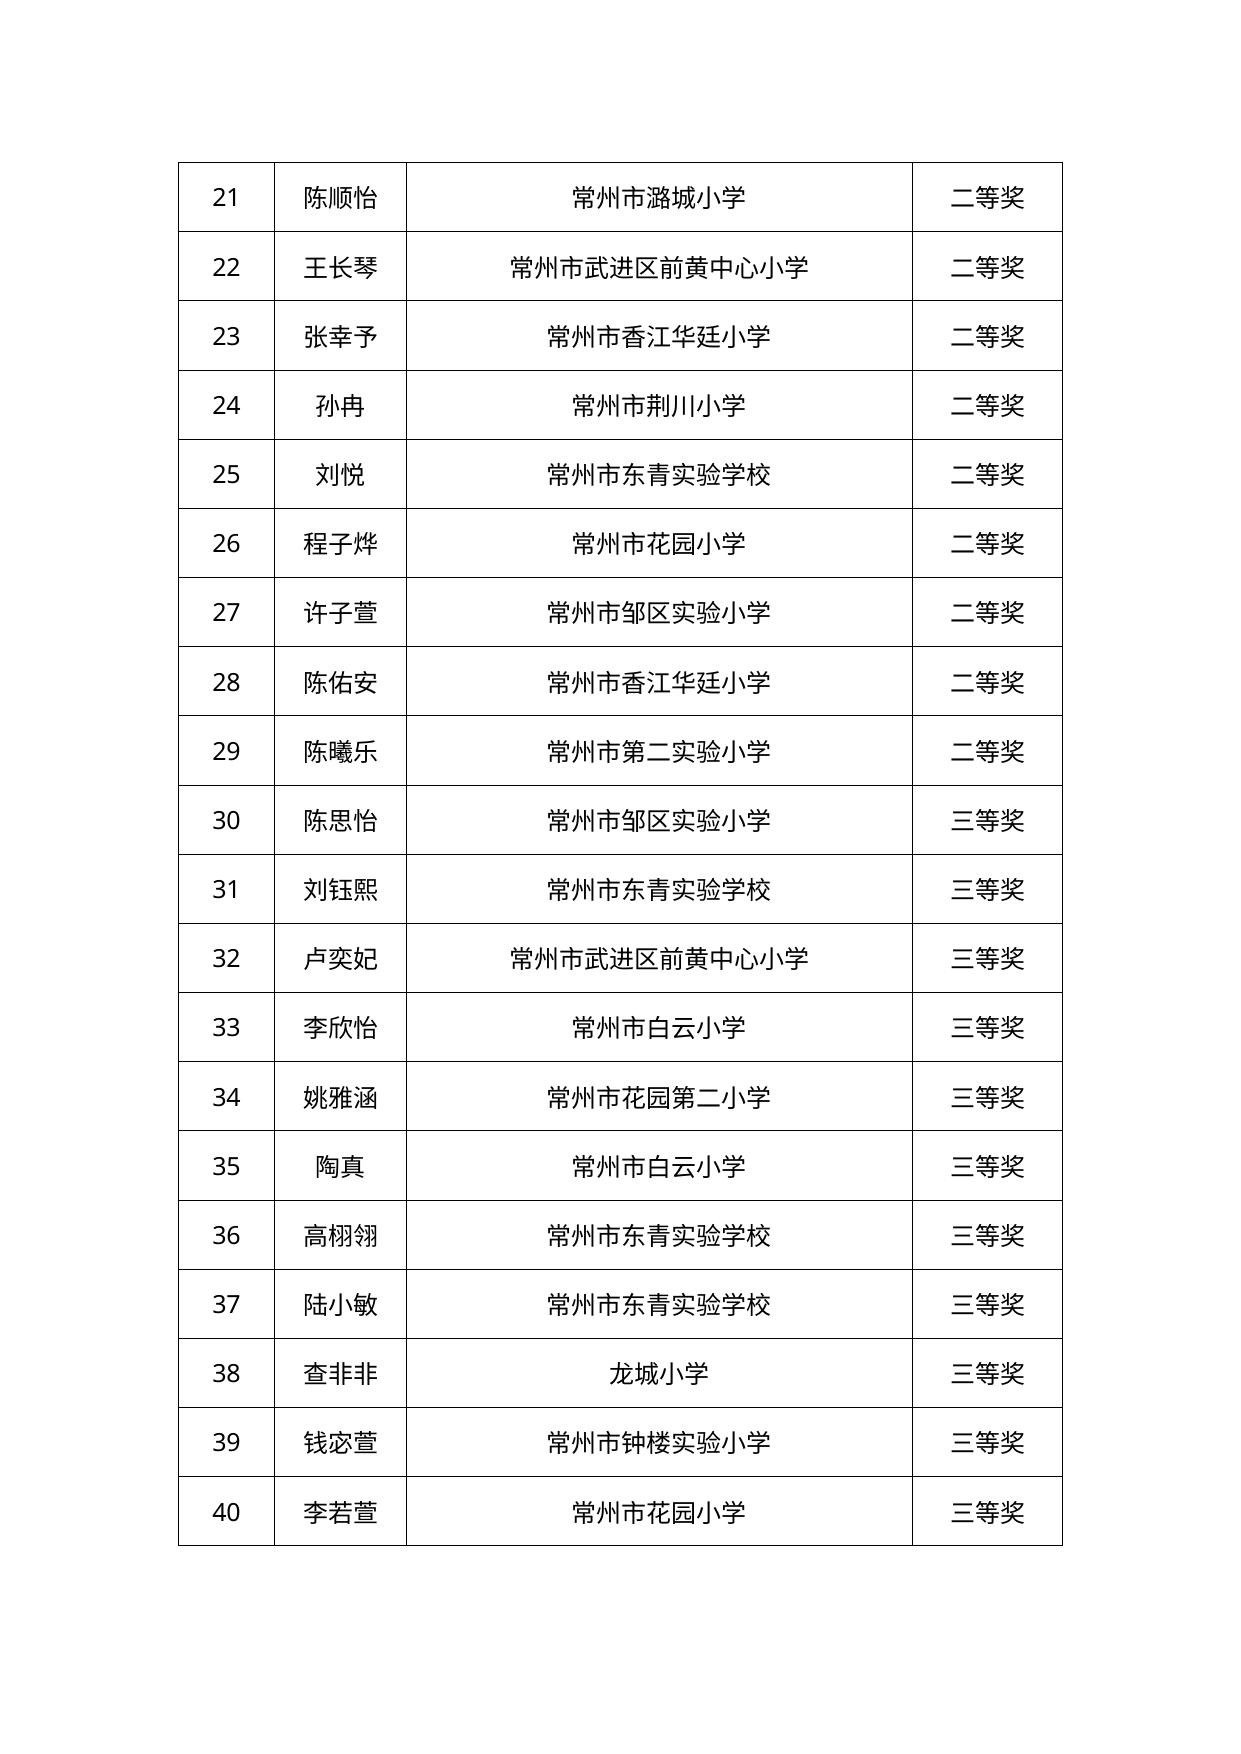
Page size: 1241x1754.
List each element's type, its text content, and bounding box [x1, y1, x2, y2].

table_cell 28 [179, 647, 274, 715]
table_cell 常州市东青实验学校 [407, 440, 912, 508]
table_cell 陈思怡 [275, 786, 406, 854]
table_cell 二等奖 [913, 578, 1062, 646]
table_cell 三等奖 [913, 1477, 1062, 1545]
table_cell 高栩翎 [275, 1201, 406, 1269]
table_cell 38 [179, 1339, 274, 1407]
table_cell 卢奕妃 [275, 924, 406, 992]
table_cell 陈佑安 [275, 647, 406, 715]
table_cell 22 [179, 232, 274, 300]
table_cell 29 [179, 716, 274, 784]
table_cell 二等奖 [913, 232, 1062, 300]
table_cell 常州市花园小学 [407, 1477, 912, 1545]
table_cell 三等奖 [913, 1062, 1062, 1130]
table_cell 常州市香江华廷小学 [407, 647, 912, 715]
table_cell 27 [179, 578, 274, 646]
table_cell 王长琴 [275, 232, 406, 300]
table_cell 37 [179, 1270, 274, 1338]
table_cell 陈曦乐 [275, 716, 406, 784]
table_cell 常州市东青实验学校 [407, 1270, 912, 1338]
table_cell 常州市东青实验学校 [407, 855, 912, 923]
table_cell 姚雅涵 [275, 1062, 406, 1130]
table_cell 二等奖 [913, 440, 1062, 508]
table_cell 25 [179, 440, 274, 508]
table_cell 陶真 [275, 1131, 406, 1199]
table_cell 40 [179, 1477, 274, 1545]
table_cell 陆小敏 [275, 1270, 406, 1338]
table_cell 二等奖 [913, 647, 1062, 715]
table_cell 刘悦 [275, 440, 406, 508]
table_cell 32 [179, 924, 274, 992]
table_cell 26 [179, 509, 274, 577]
table_cell 常州市潞城小学 [407, 163, 912, 231]
table_cell 李若萱 [275, 1477, 406, 1545]
table_cell 30 [179, 786, 274, 854]
table_cell 张幸予 [275, 301, 406, 369]
table_cell 三等奖 [913, 855, 1062, 923]
table_cell 钱宓萱 [275, 1408, 406, 1476]
table_cell 三等奖 [913, 1131, 1062, 1199]
table_cell 三等奖 [913, 993, 1062, 1061]
table_cell 常州市武进区前黄中心小学 [407, 232, 912, 300]
table_cell 39 [179, 1408, 274, 1476]
table_cell 二等奖 [913, 509, 1062, 577]
table_cell 刘钰熙 [275, 855, 406, 923]
table_cell 24 [179, 371, 274, 439]
table_cell 常州市邹区实验小学 [407, 786, 912, 854]
table_cell 二等奖 [913, 163, 1062, 231]
table_cell 三等奖 [913, 924, 1062, 992]
table_cell 二等奖 [913, 716, 1062, 784]
table_cell 李欣怡 [275, 993, 406, 1061]
table_cell 34 [179, 1062, 274, 1130]
table_cell 程子烨 [275, 509, 406, 577]
table_cell 常州市香江华廷小学 [407, 301, 912, 369]
table_cell 三等奖 [913, 1339, 1062, 1407]
table_cell 23 [179, 301, 274, 369]
table_cell 二等奖 [913, 301, 1062, 369]
table_cell 21 [179, 163, 274, 231]
table_cell 常州市白云小学 [407, 1131, 912, 1199]
table_cell 二等奖 [913, 371, 1062, 439]
table_cell 36 [179, 1201, 274, 1269]
table_cell 35 [179, 1131, 274, 1199]
table_cell 三等奖 [913, 1270, 1062, 1338]
table_cell 常州市荆川小学 [407, 371, 912, 439]
table_cell 查非非 [275, 1339, 406, 1407]
table_cell 常州市东青实验学校 [407, 1201, 912, 1269]
table_cell 孙冉 [275, 371, 406, 439]
table_cell 陈顺怡 [275, 163, 406, 231]
table_cell 常州市第二实验小学 [407, 716, 912, 784]
table_cell 三等奖 [913, 1201, 1062, 1269]
table_cell 常州市武进区前黄中心小学 [407, 924, 912, 992]
table_cell 常州市花园第二小学 [407, 1062, 912, 1130]
table_cell 31 [179, 855, 274, 923]
table_cell 常州市邹区实验小学 [407, 578, 912, 646]
table_cell 龙城小学 [407, 1339, 912, 1407]
table_cell 常州市花园小学 [407, 509, 912, 577]
table_cell 许子萱 [275, 578, 406, 646]
table_cell 常州市白云小学 [407, 993, 912, 1061]
table_cell 三等奖 [913, 786, 1062, 854]
table_cell 三等奖 [913, 1408, 1062, 1476]
table_cell 常州市钟楼实验小学 [407, 1408, 912, 1476]
table_cell 33 [179, 993, 274, 1061]
